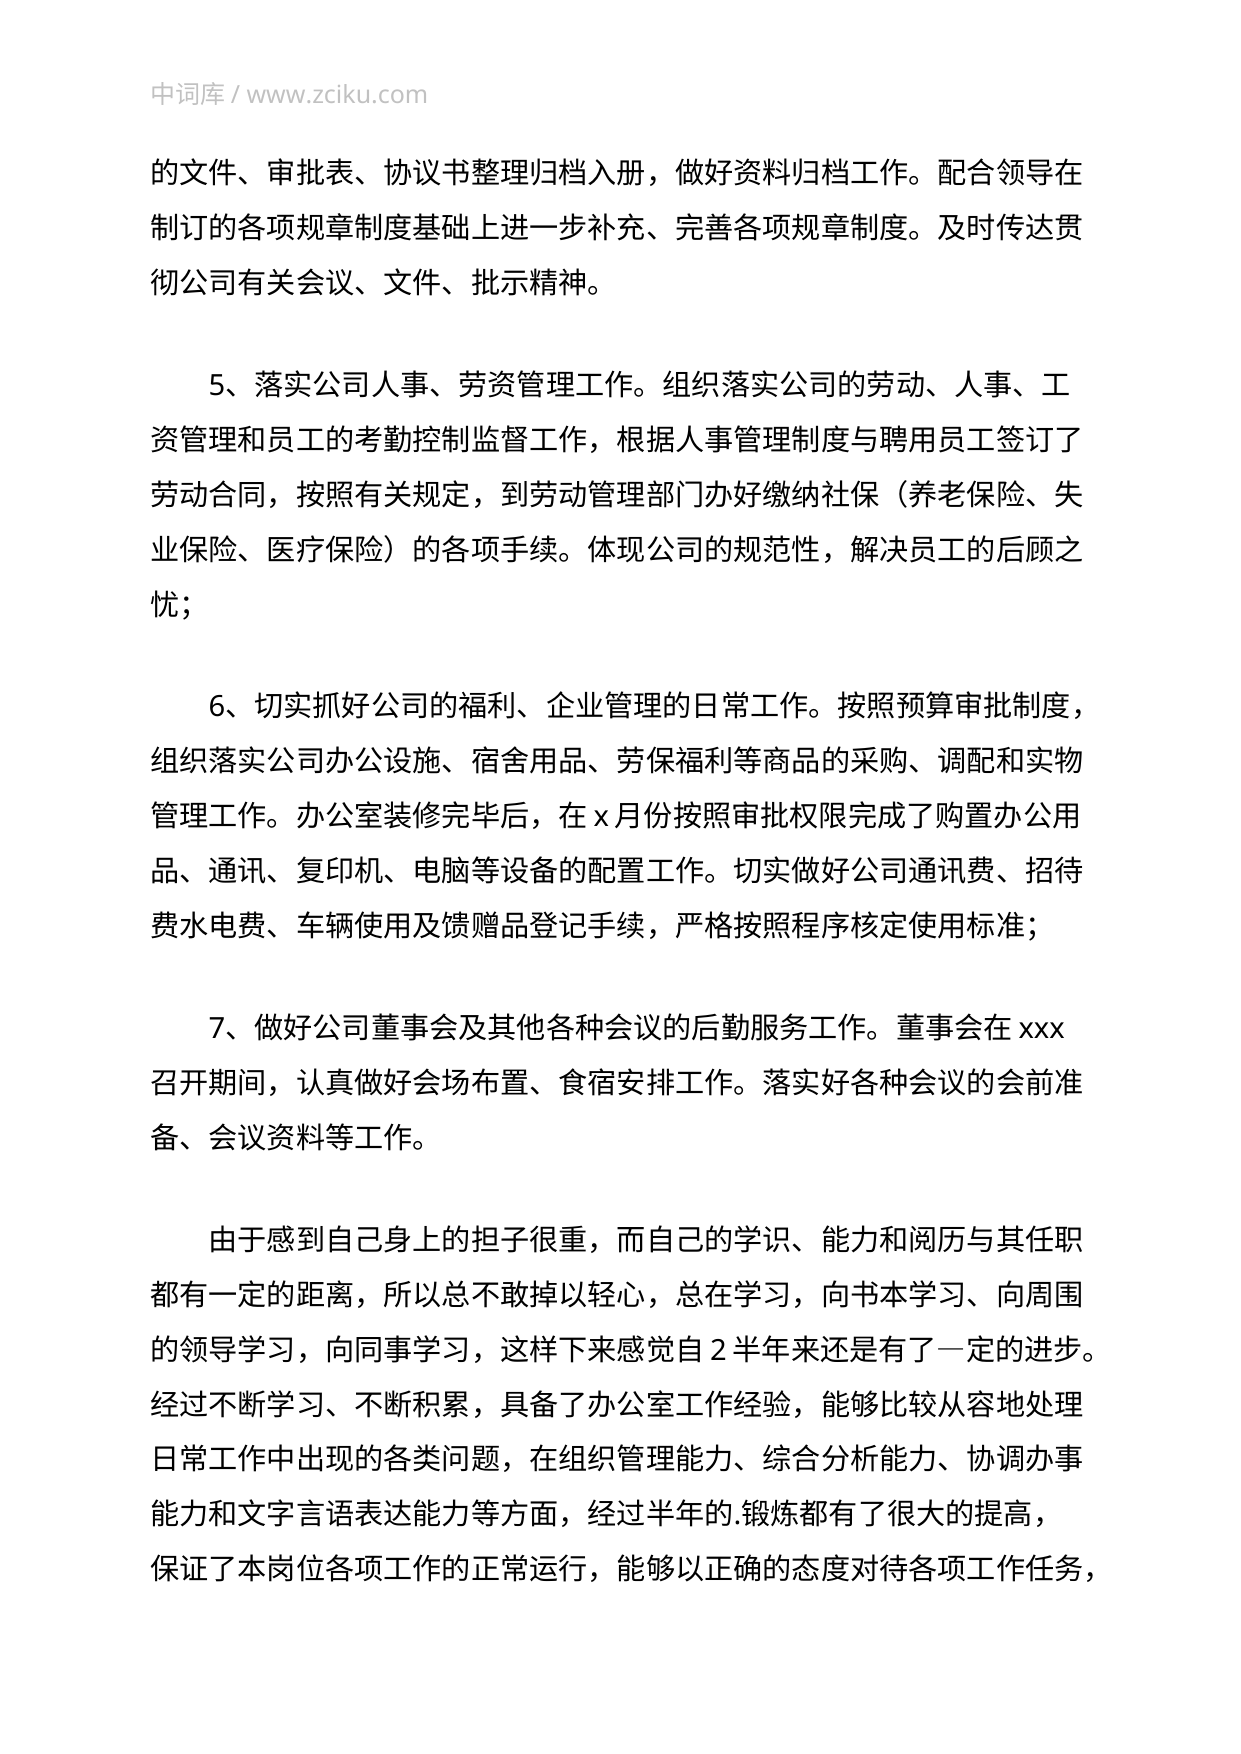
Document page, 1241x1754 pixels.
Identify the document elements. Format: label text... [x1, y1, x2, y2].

text 7、做好公司董事会及其他各种会议的后勤服务工作。董事会在xxx召开期间，认真做好会场布置、食宿安排工作。落实好各种会议的会前准备、会议资料等工作。 [150, 1004, 1090, 1157]
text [150, 1216, 1090, 1588]
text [150, 150, 1090, 302]
text 5、落实公司人事、劳资管理工作。组织落实公司的劳动、人事、工资管理和员工的考勤控制监督工作，根据人事管理制度与聘用员工签订了劳动合同，按照有关规定，到劳动管理部门办好缴纳社保（养老保险、失业保险、医疗保险）的各项手续。体现公司的规范性，解决员工的后顾之忧； [150, 362, 1090, 623]
text 6、切实抓好公司的福利、企业管理的日常工作。按照预算审批制度，组织落实公司办公设施、宿舍用品、劳保福利等商品的采购、调配和实物管理工作。办公室装修完毕后，在x月份按照审批权限完成了购置办公用品、通讯、复印机、电脑等设备的配置工作。切实做好公司通讯费、招待费水电费、车辆使用及馈赠品登记手续，严格按照程序核定使用标准； [150, 683, 1090, 945]
